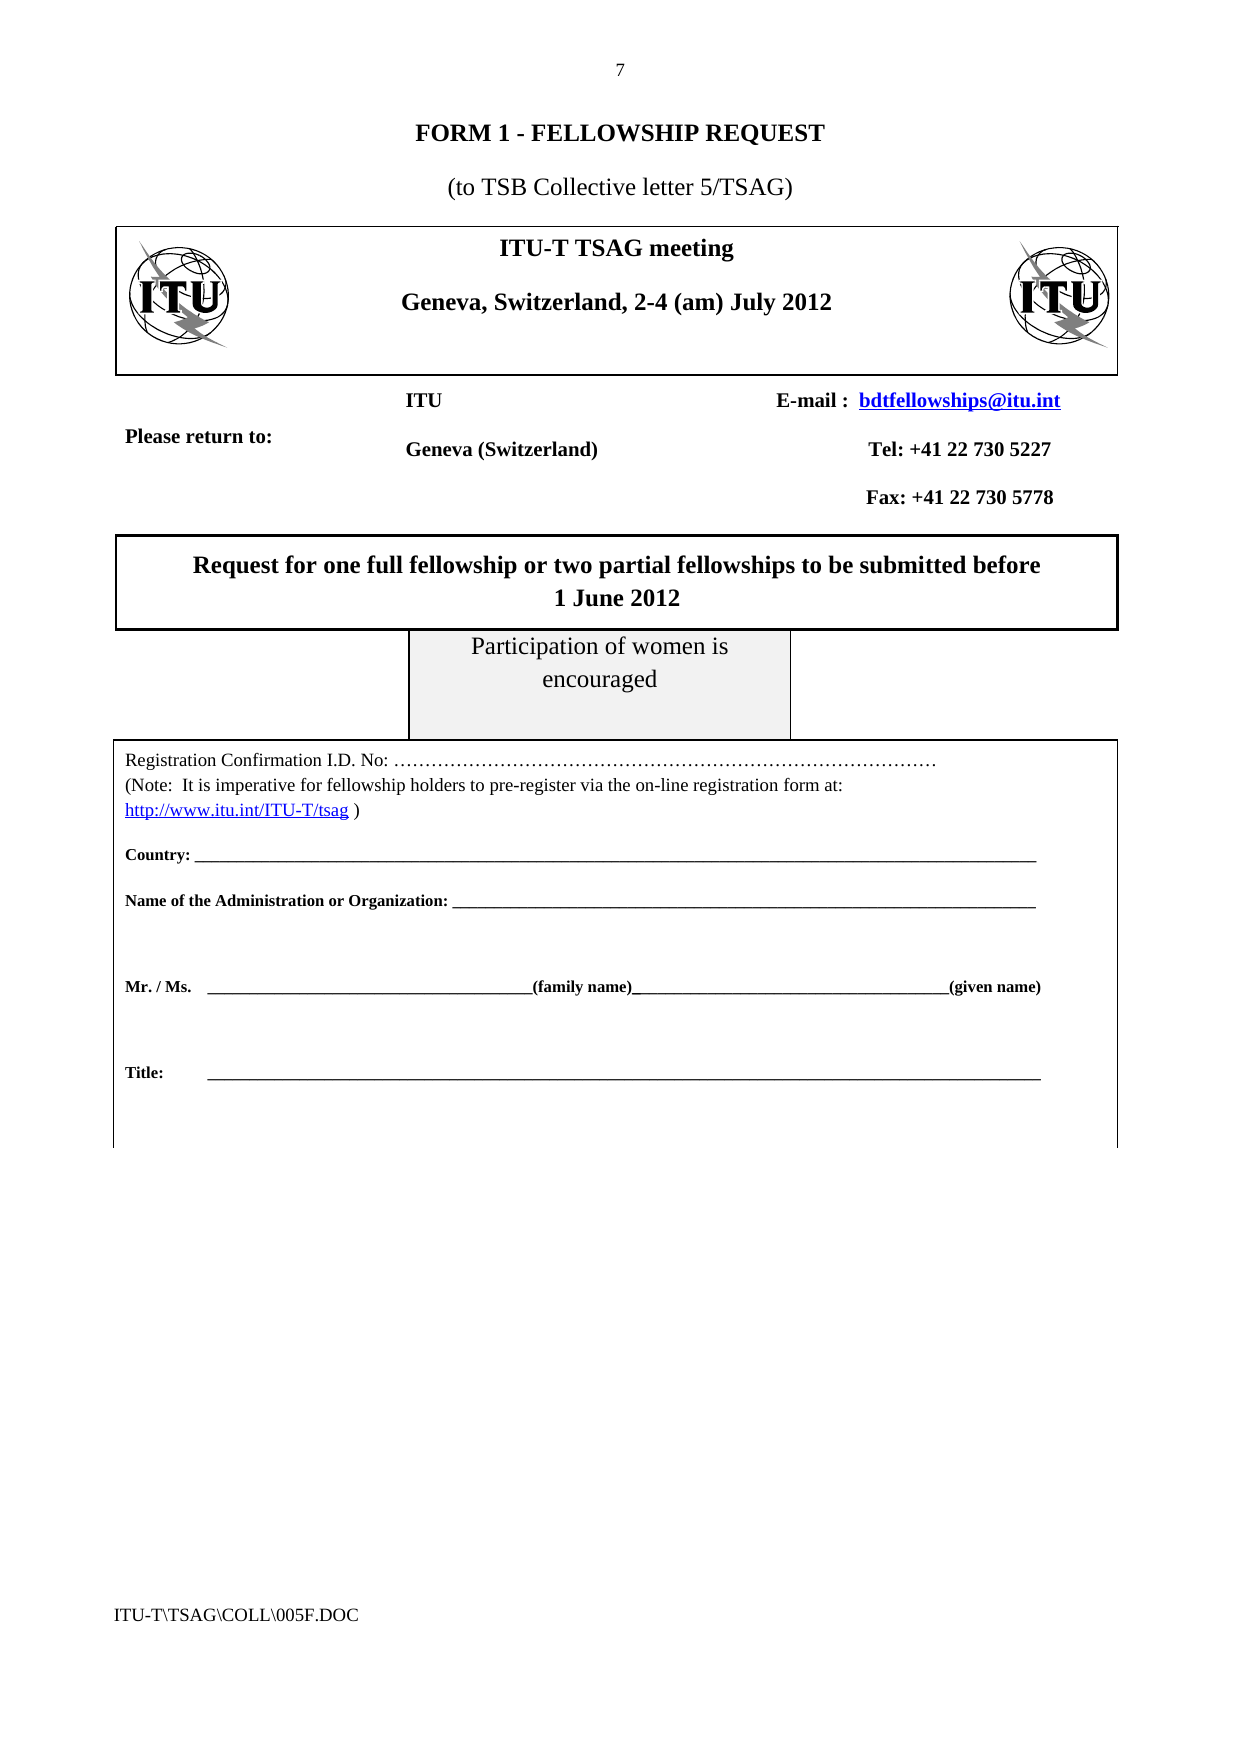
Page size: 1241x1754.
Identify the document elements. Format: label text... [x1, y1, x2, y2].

table_cell ITU () [394, 376, 719, 534]
text FORM 1 - FELLOWSHIP REQUEST [113, 118, 1127, 147]
table_cell [114, 628, 408, 739]
table_cell Request for one full fellowship or two partial fellowships to be submitted before 1 June 2012 [117, 537, 1116, 628]
table_cell Registration Confirmation I.D. No: …………………………………………………………………………… (Note: It is imperative for fellowship holders to pre-register via the on-line registration form at: http://www.itu.int/ITU-T/tsag ) Country: _____________________________________________________________________________________________________ Name of the Administration or Organization: ______________________________________________________________________ Mr. / Ms. _______________________________________(family name) ______________________________________(given name) Title: ____________________________________________________________________________________________________ [114, 741, 1117, 1148]
table_cell Please return to: [114, 374, 394, 534]
table_header [997, 227, 1117, 374]
table_header [117, 227, 236, 374]
table_cell [791, 631, 1118, 739]
table_cell E-mail : bdtfellowships@itu.int Tel: +41 22 730 5227 Fax: +41 22 730 5778 [719, 376, 1118, 534]
table_header ITU-T TSAG meeting Geneva, Switzerland, 2-4 (am) July 2012 [236, 227, 997, 374]
table_cell Participation of women is encouraged [410, 631, 790, 739]
text (to TSB Collective letter 5/TSAG) [113, 172, 1127, 200]
